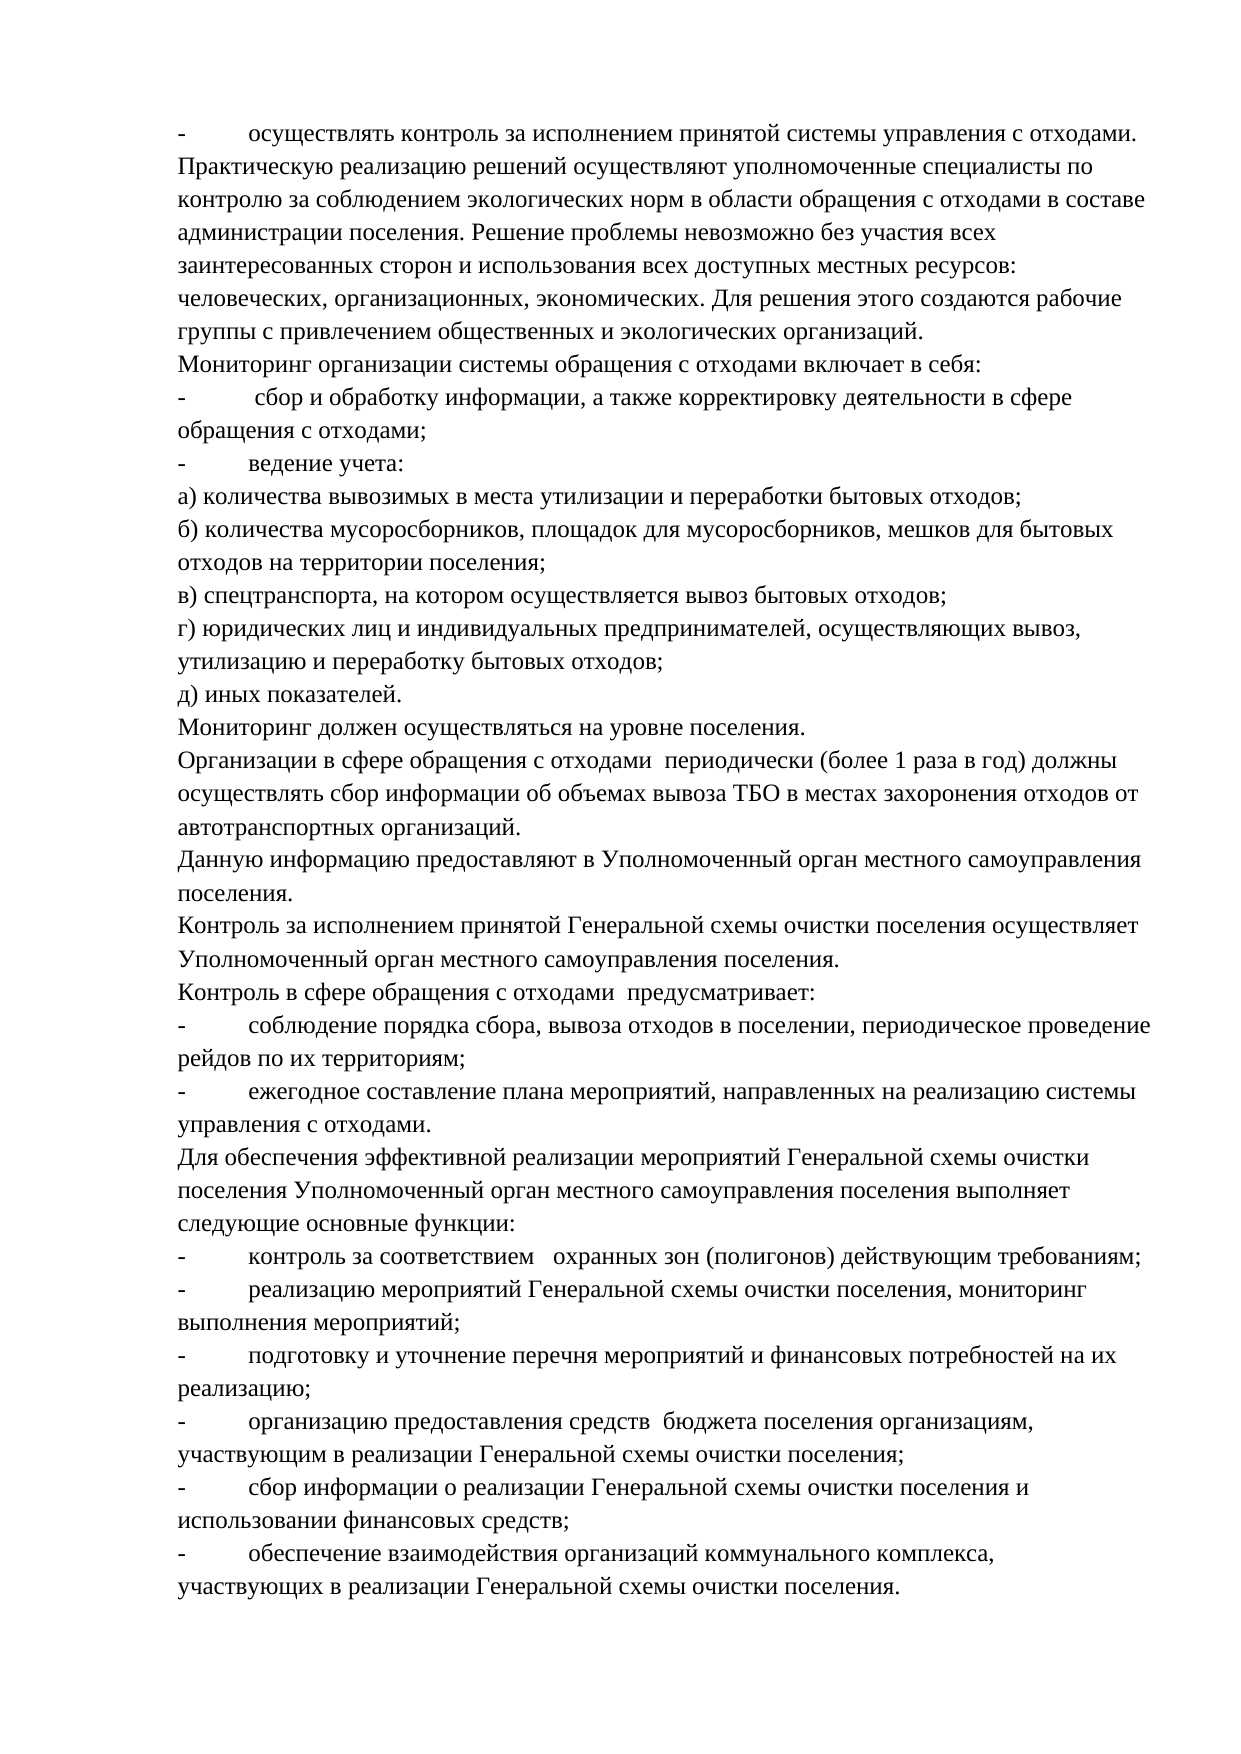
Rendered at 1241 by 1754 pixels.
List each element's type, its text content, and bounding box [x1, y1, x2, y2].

text Организации в сфере обращения с отходами периодически (более 1 раза в год) должны осуществлять сбор информации об объемах вывоза ТБО в местах захоронения отходов от автотранспортных организаций. [177, 746, 1152, 840]
text Для обеспечения эффективной реализации мероприятий Генеральной схемы очистки поселения Уполномоченный орган местного самоуправления поселения выполняет следующие основные функции: [177, 1142, 1152, 1237]
text в) спецтранспорта, на котором осуществляется вывоз бытовых отходов; [177, 580, 1152, 609]
text - обеспечение взаимодействия организаций коммунального комплекса, участвующих в реализации Генеральной схемы очистки поселения. [177, 1538, 1152, 1600]
text Мониторинг организации системы обращения с отходами включает в себя: [177, 349, 1152, 378]
text Контроль за исполнением принятой Генеральной схемы очистки поселения осуществляет Уполномоченный орган местного самоуправления поселения. [177, 911, 1152, 972]
text - контроль за соответствием охранных зон (полигонов) действующим требованиям; [177, 1241, 1152, 1269]
text - сбор информации о реализации Генеральной схемы очистки поселения и использовании финансовых средств; [177, 1472, 1152, 1534]
text - сбор и обработку информации, а также корректировку деятельности в сфере обращения с отходами; [177, 382, 1152, 444]
text - соблюдение порядка сбора, вывоза отходов в поселении, периодическое проведение рейдов по их территориям; [177, 1010, 1152, 1071]
text - ведение учета: [177, 448, 1152, 477]
text г) юридических лиц и индивидуальных предпринимателей, осуществляющих вывоз, утилизацию и переработку бытовых отходов; [177, 613, 1152, 675]
text б) количества мусоросборников, площадок для мусоросборников, мешков для бытовых отходов на территории поселения; [177, 514, 1152, 576]
text а) количества вывозимых в места утилизации и переработки бытовых отходов; [177, 481, 1152, 510]
text д) иных показателей. [177, 679, 1152, 708]
text - ежегодное составление плана мероприятий, направленных на реализацию системы управления с отходами. [177, 1076, 1152, 1137]
text - осуществлять контроль за исполнением принятой системы управления с отходами. [177, 118, 1152, 147]
text Контроль в сфере обращения с отходами предусматривает: [177, 977, 1152, 1005]
text - подготовку и уточнение перечня мероприятий и финансовых потребностей на их реализацию; [177, 1340, 1152, 1402]
text Данную информацию предоставляют в Уполномоченный орган местного самоуправления поселения. [177, 844, 1152, 906]
text - реализацию мероприятий Генеральной схемы очистки поселения, мониторинг выполнения мероприятий; [177, 1274, 1152, 1336]
text - организацию предоставления средств бюджета поселения организациям, участвующим в реализации Генеральной схемы очистки поселения; [177, 1406, 1152, 1468]
text Мониторинг должен осуществляться на уровне поселения. [177, 712, 1152, 741]
text Практическую реализацию решений осуществляют уполномоченные специалисты по контролю за соблюдением экологических норм в области обращения с отходами в составе администрации поселения. Решение проблемы невозможно без участия всех заинтересованных сторон и использования всех доступных местных ресурсов: человеческих, организационных, экономических. Для решения этого создаются рабочие группы с привлечением общественных и экологических организаций. [177, 151, 1152, 345]
